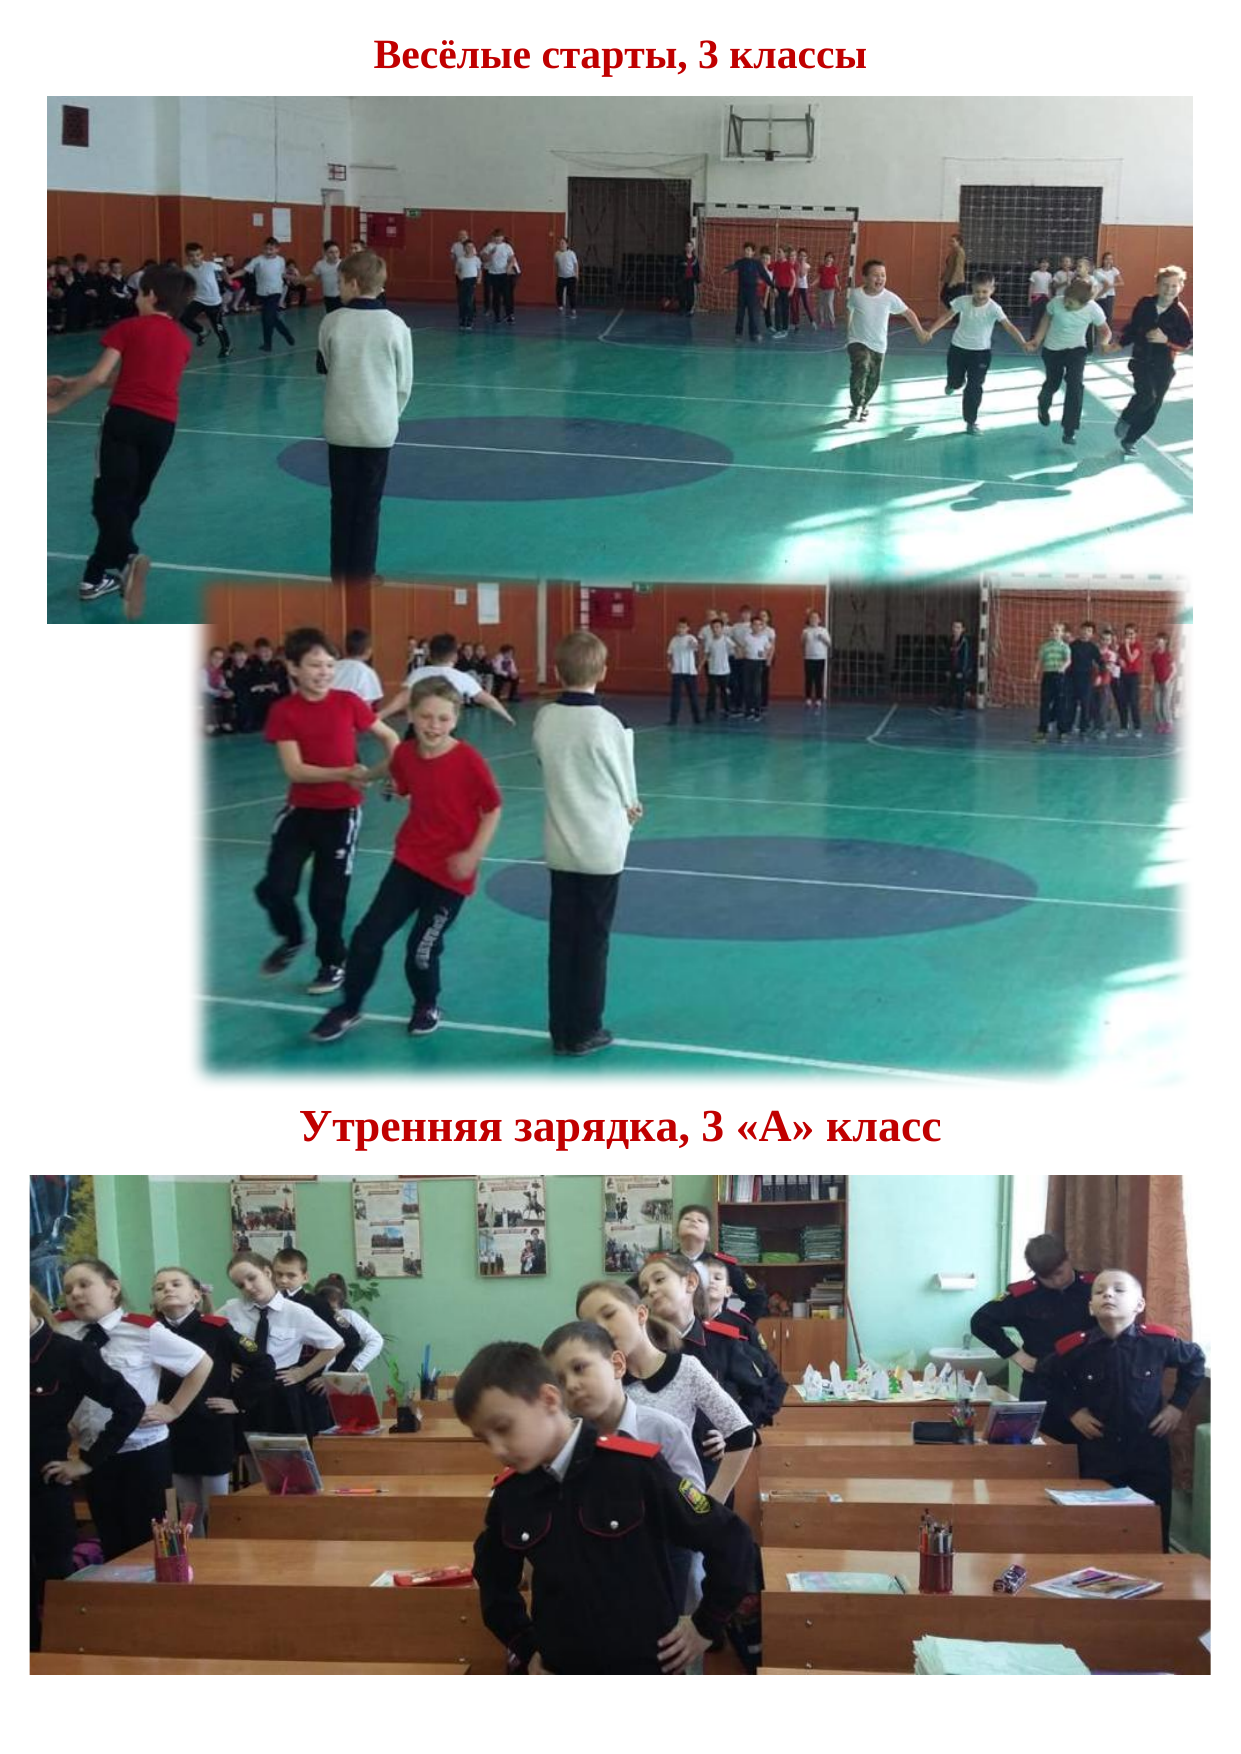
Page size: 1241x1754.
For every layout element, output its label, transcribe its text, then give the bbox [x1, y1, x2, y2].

picture [29, 1175, 1211, 1675]
picture [47, 96, 1193, 1062]
text Весёлые старты, 3 классы [29, 29, 1211, 77]
text Утренняя зарядка, 3 «А» класс [29, 1098, 1211, 1151]
